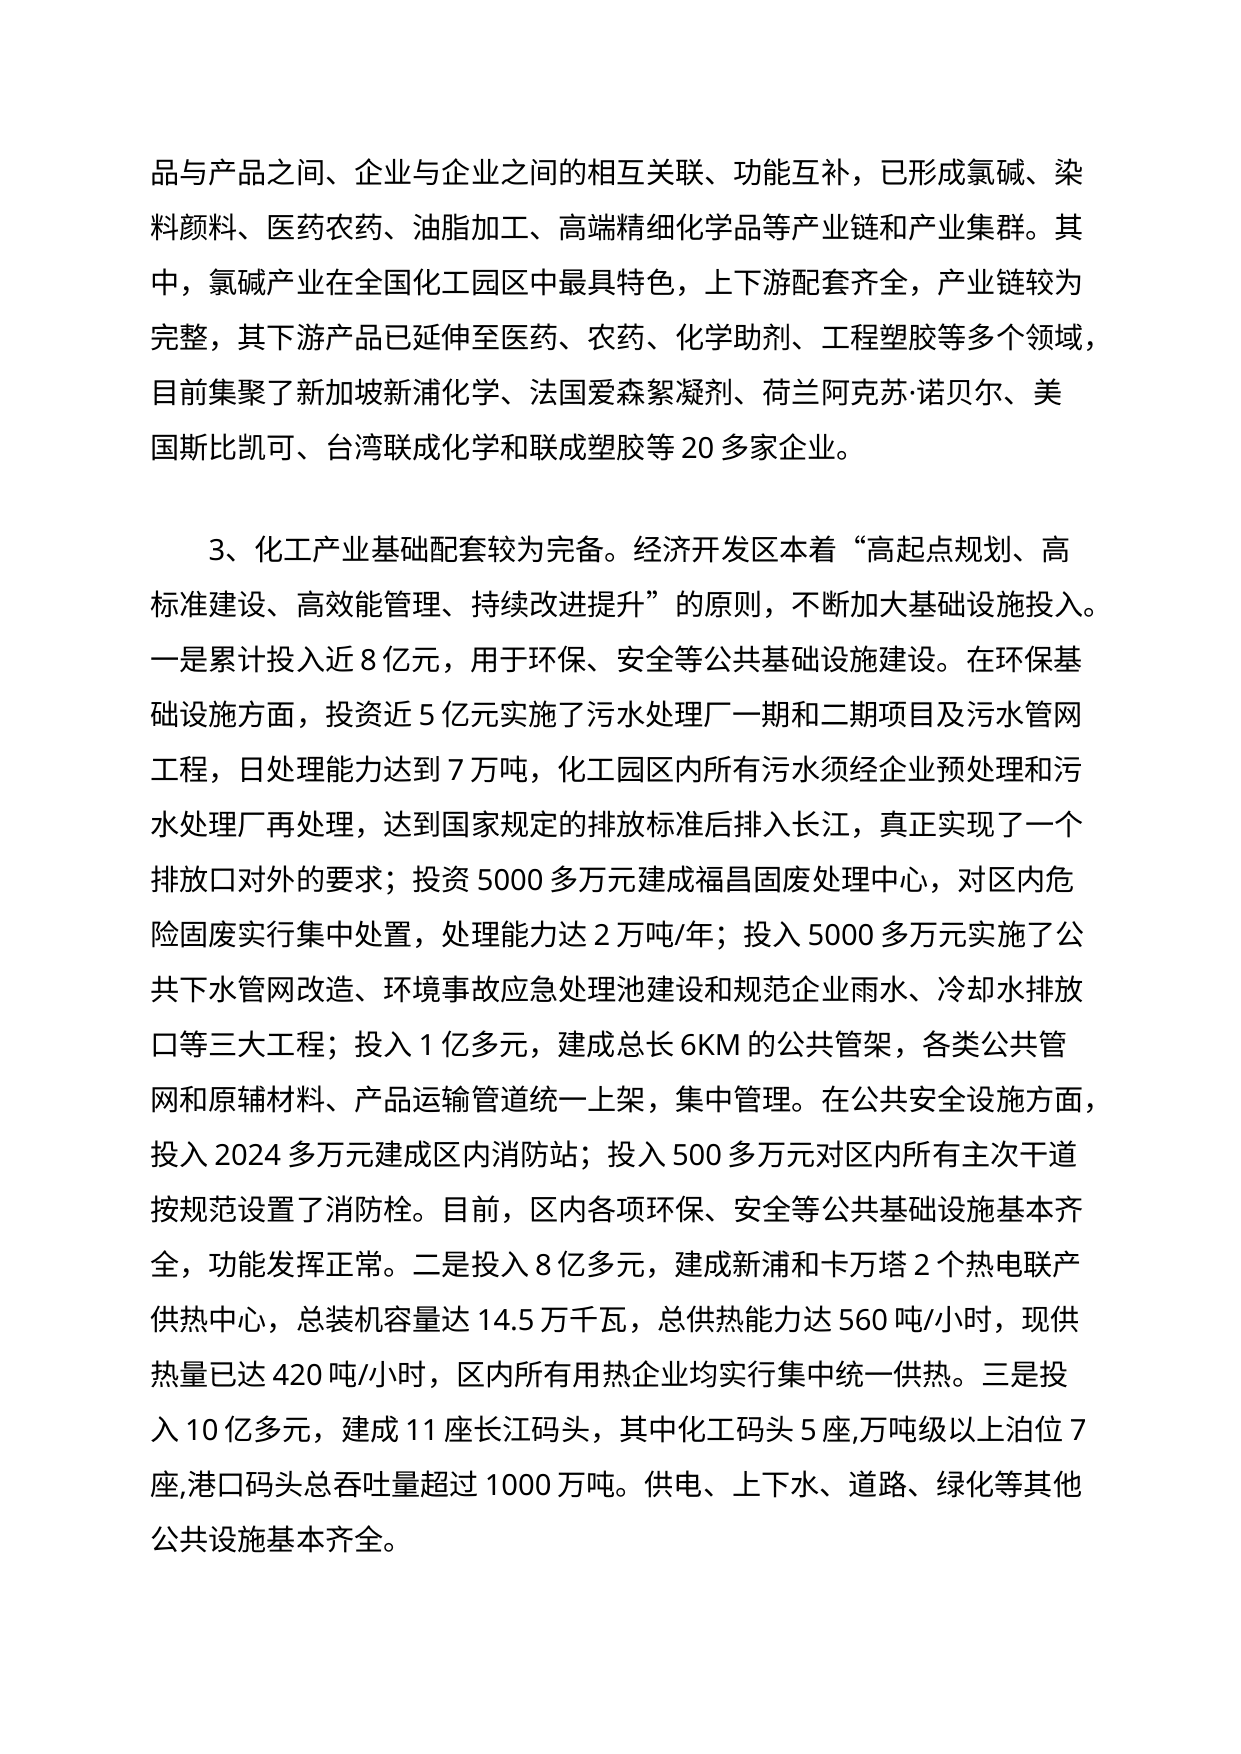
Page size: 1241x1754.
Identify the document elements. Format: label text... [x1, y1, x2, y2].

text 3、化工产业基础配套较为完备。经济开发区本着“高起点规划、高标准建设、高效能管理、持续改进提升”的原则，不断加大基础设施投入。一是累计投入近8亿元，用于环保、安全等公共基础设施建设。在环保基础设施方面，投资近5亿元实施了污水处理厂一期和二期项目及污水管网工程，日处理能力达到7万吨，化工园区内所有污水须经企业预处理和污水处理厂再处理，达到国家规定的排放标准后排入长江，真正实现了一个排放口对外的要求；投资5000多万元建成福昌固废处理中心，对区内危险固废实行集中处置，处理能力达2万吨/年；投入5000多万元实施了公共下水管网改造、环境事故应急处理池建设和规范企业雨水、冷却水排放口等三大工程；投入1亿多元，建成总长6KM的公共管架，各类公共管网和原辅材料、产品运输管道统一上架，集中管理。在公共安全设施方面，投入2024多万元建成区内消防站；投入500多万元对区内所有主次干道按规范设置了消防栓。目前，区内各项环保、安全等公共基础设施基本齐全，功能发挥正常。二是投入8亿多元，建成新浦和卡万塔2个热电联产供热中心，总装机容量达14.5万千瓦，总供热能力达560吨/小时，现供热量已达420吨/小时，区内所有用热企业均实行集中统一供热。三是投入10亿多元，建成11座长江码头，其中化工码头5座,万吨级以上泊位7座,港口码头总吞吐量超过1000万吨。供电、上下水、道路、绿化等其他公共设施基本齐全。 [150, 527, 1090, 1558]
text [150, 150, 1090, 467]
